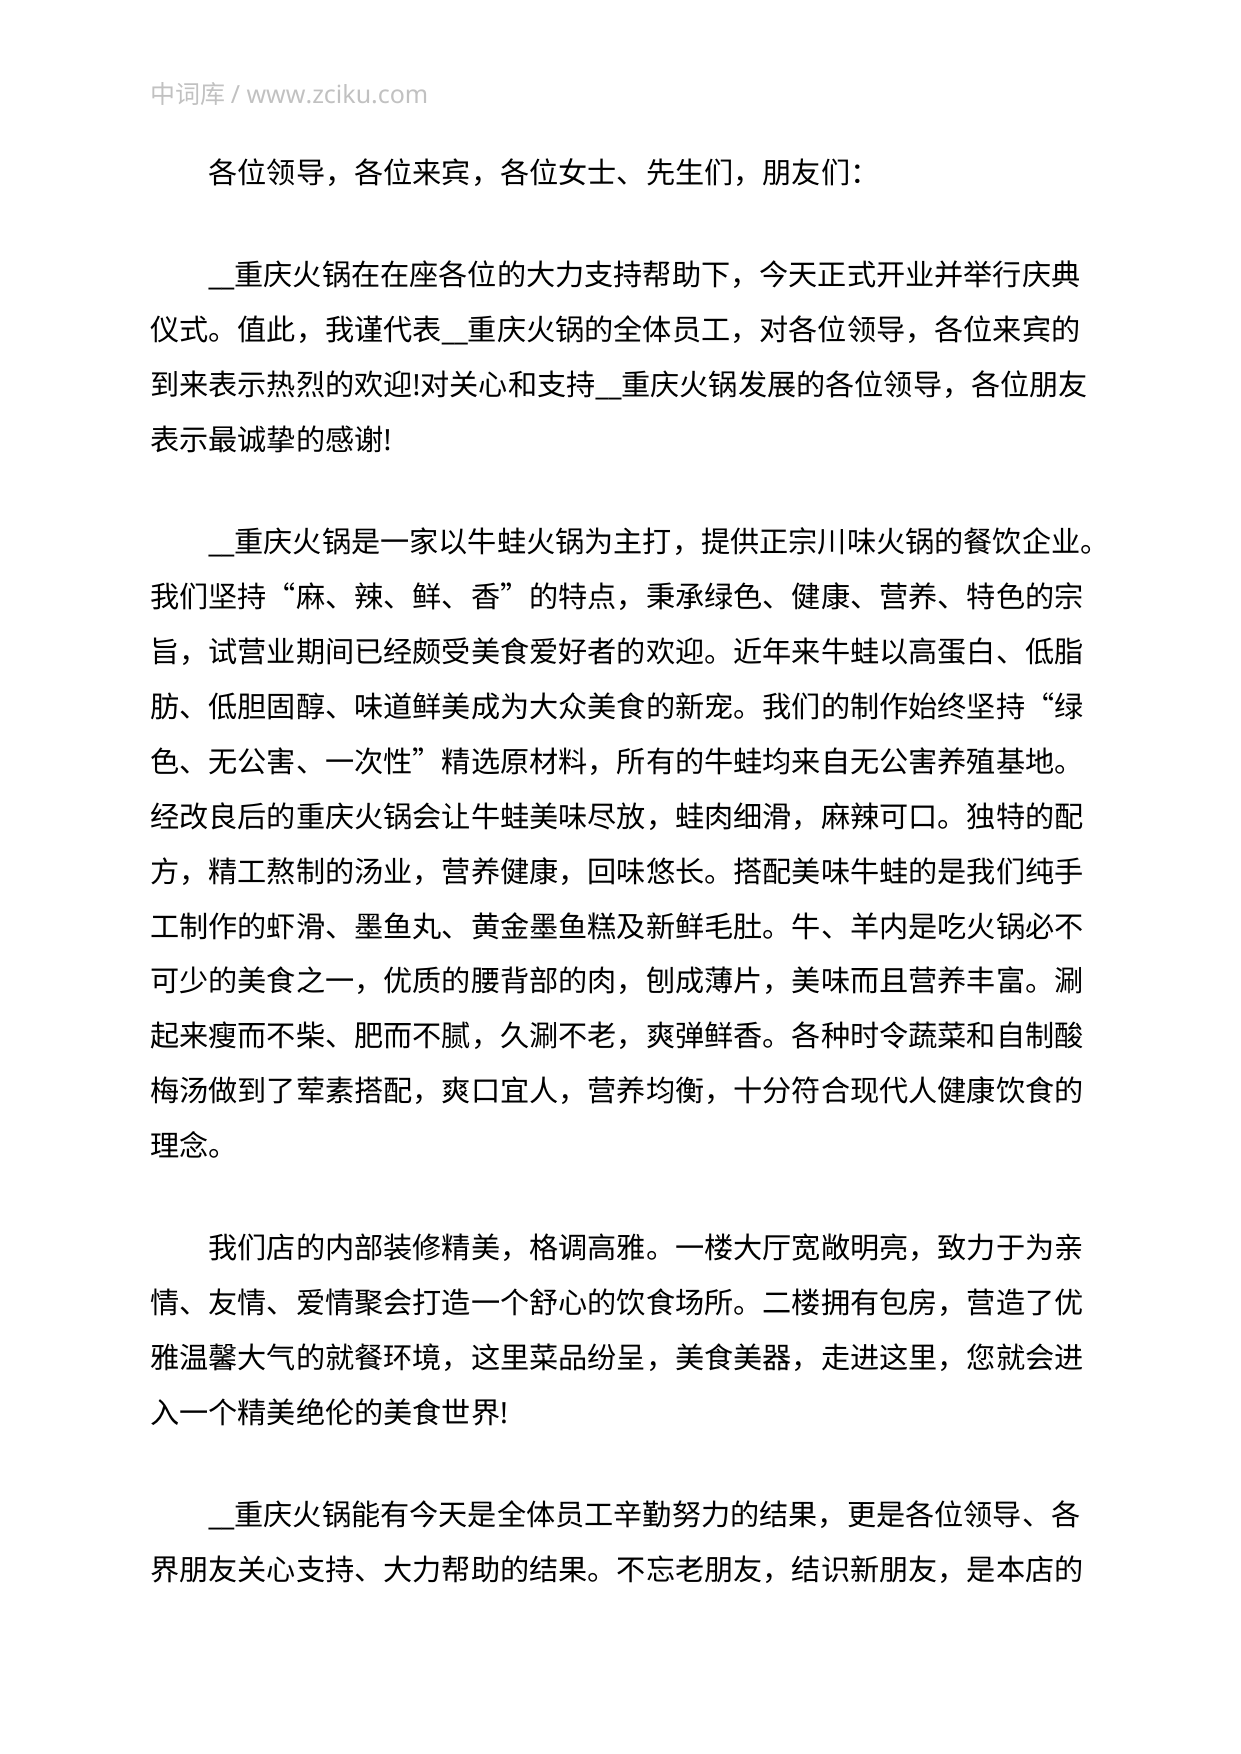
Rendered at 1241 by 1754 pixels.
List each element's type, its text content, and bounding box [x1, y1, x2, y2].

text 各位领导，各位来宾，各位女士、先生们，朋友们： [150, 150, 1090, 192]
text 我们店的内部装修精美，格调高雅。一楼大厅宽敞明亮，致力于为亲情、友情、爱情聚会打造一个舒心的饮食场所。二楼拥有包房，营造了优雅温馨大气的就餐环境，这里菜品纷呈，美食美器，走进这里，您就会进入一个精美绝伦的美食世界! [150, 1224, 1090, 1432]
text __重庆火锅是一家以牛蛙火锅为主打，提供正宗川味火锅的餐饮企业。我们坚持“麻、辣、鲜、香”的特点，秉承绿色、健康、营养、特色的宗旨，试营业期间已经颇受美食爱好者的欢迎。近年来牛蛙以高蛋白、低脂肪、低胆固醇、味道鲜美成为大众美食的新宠。我们的制作始终坚持“绿色、无公害、一次性”精选原材料，所有的牛蛙均来自无公害养殖基地。经改良后的重庆火锅会让牛蛙美味尽放，蛙肉细滑，麻辣可口。独特的配方，精工熬制的汤业，营养健康，回味悠长。搭配美味牛蛙的是我们纯手工制作的虾滑、墨鱼丸、黄金墨鱼糕及新鲜毛肚。牛、羊内是吃火锅必不可少的美食之一，优质的腰背部的肉，刨成薄片，美味而且营养丰富。涮起来瘦而不柴、肥而不腻，久涮不老，爽弹鲜香。各种时令蔬菜和自制酸梅汤做到了荤素搭配，爽口宜人，营养均衡，十分符合现代人健康饮食的理念。 [150, 519, 1090, 1165]
text __重庆火锅在在座各位的大力支持帮助下，今天正式开业并举行庆典仪式。值此，我谨代表__重庆火锅的全体员工，对各位领导，各位来宾的到来表示热烈的欢迎!对关心和支持__重庆火锅发展的各位领导，各位朋友表示最诚挚的感谢! [150, 252, 1090, 459]
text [150, 1491, 1090, 1588]
